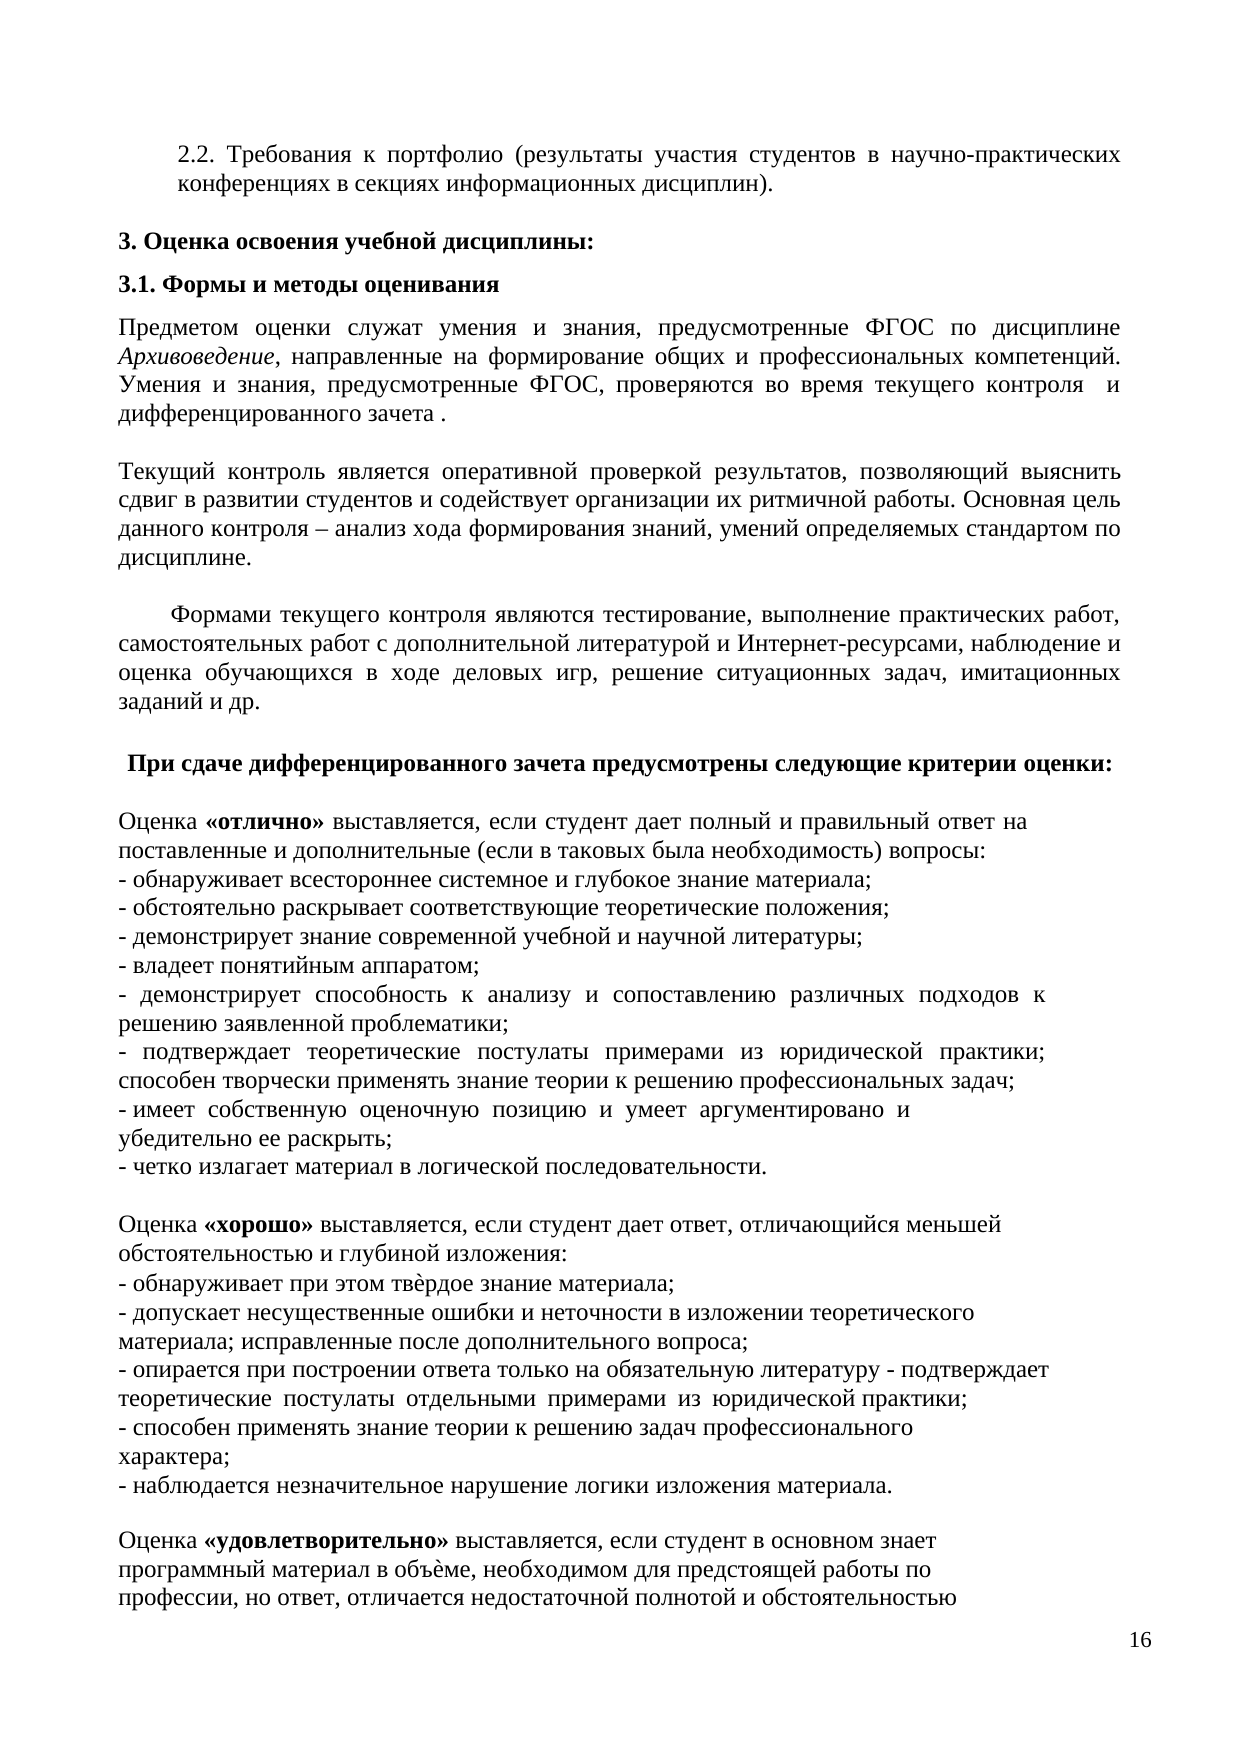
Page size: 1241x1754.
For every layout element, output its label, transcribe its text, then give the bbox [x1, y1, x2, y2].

text При сдаче дифференцированного зачета предусмотрены следующие критерии оценки: [118, 748, 1122, 777]
text Текущий контроль является оперативной проверкой результатов, позволяющий выяснить сдвиг в развитии студентов и содействует организации их ритмичной работы. Основная цель данного контроля – анализ хода формирования знаний, умений определяемых стандартом по дисциплине. [118, 456, 1122, 571]
text - имеет собственную оценочную позицию и умеет аргументировано и убедительно ее раскрыть; [118, 1094, 1046, 1151]
list - наблюдается незначительное нарушение логики изложения материала. [118, 1470, 985, 1498]
text 3.1. Формы и методы оценивания [118, 269, 1122, 298]
list - допускает несущественные ошибки и неточности в изложении теоретического материала; исправленные после дополнительного вопроса; [118, 1297, 1045, 1354]
text 3. Оценка освоения учебной дисциплины: [118, 226, 1122, 254]
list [118, 1525, 985, 1611]
list - демонстрирует способность к анализу и сопоставлению различных подходов к решению заявленной проблематики; [118, 979, 1045, 1036]
list - опирается при построении ответа только на обязательную литературу - подтверждает теоретические постулаты отдельными примерами из юридической практики; [118, 1354, 1122, 1412]
list - способен применять знание теории к решению задач профессионального характера; [118, 1412, 927, 1469]
list - обнаруживает при этом твѐрдое знание материала; [118, 1267, 1122, 1297]
list - владеет понятийным аппаратом; [118, 950, 1122, 979]
list - обнаруживает всестороннее системное и глубокое знание материала; [118, 864, 1122, 892]
text Формами текущего контроля являются тестирование, выполнение практических работ, самостоятельных работ с дополнительной литературой и Интернет-ресурсами, наблюдение и оценка обучающихся в ходе деловых игр, решение ситуационных задач, имитационных заданий и др. [118, 599, 1122, 714]
text Оценка «хорошо» выставляется, если студент дает ответ, отличающийся меньшей обстоятельностью и глубиной изложения: [118, 1209, 1122, 1266]
list - обстоятельно раскрывает соответствующие теоретические положения; [118, 892, 1122, 921]
list - подтверждает теоретические постулаты примерами из юридической практики; способен творчески применять знание теории к решению профессиональных задач; [118, 1036, 1046, 1094]
text - четко излагает материал в логической последовательности. [118, 1151, 1122, 1180]
text Предметом оценки служат умения и знания, предусмотренные ФГОС по дисциплине Архивоведение, направленные на формирование общих и профессиональных компетенций. Умения и знания, предусмотренные ФГОС, проверяются во время текущего контроля и дифференцированного зачета . [118, 312, 1122, 427]
list - демонстрирует знание современной учебной и научной литературы; [118, 921, 1122, 950]
text Оценка «отлично» выставляется, если студент дает полный и правильный ответ на поставленные и дополнительные (если в таковых была необходимость) вопросы: [118, 806, 1122, 864]
text 2.2. Требования к портфолио (результаты участия студентов в научно-практических конференциях в секциях информационных дисциплин). [177, 139, 1122, 197]
